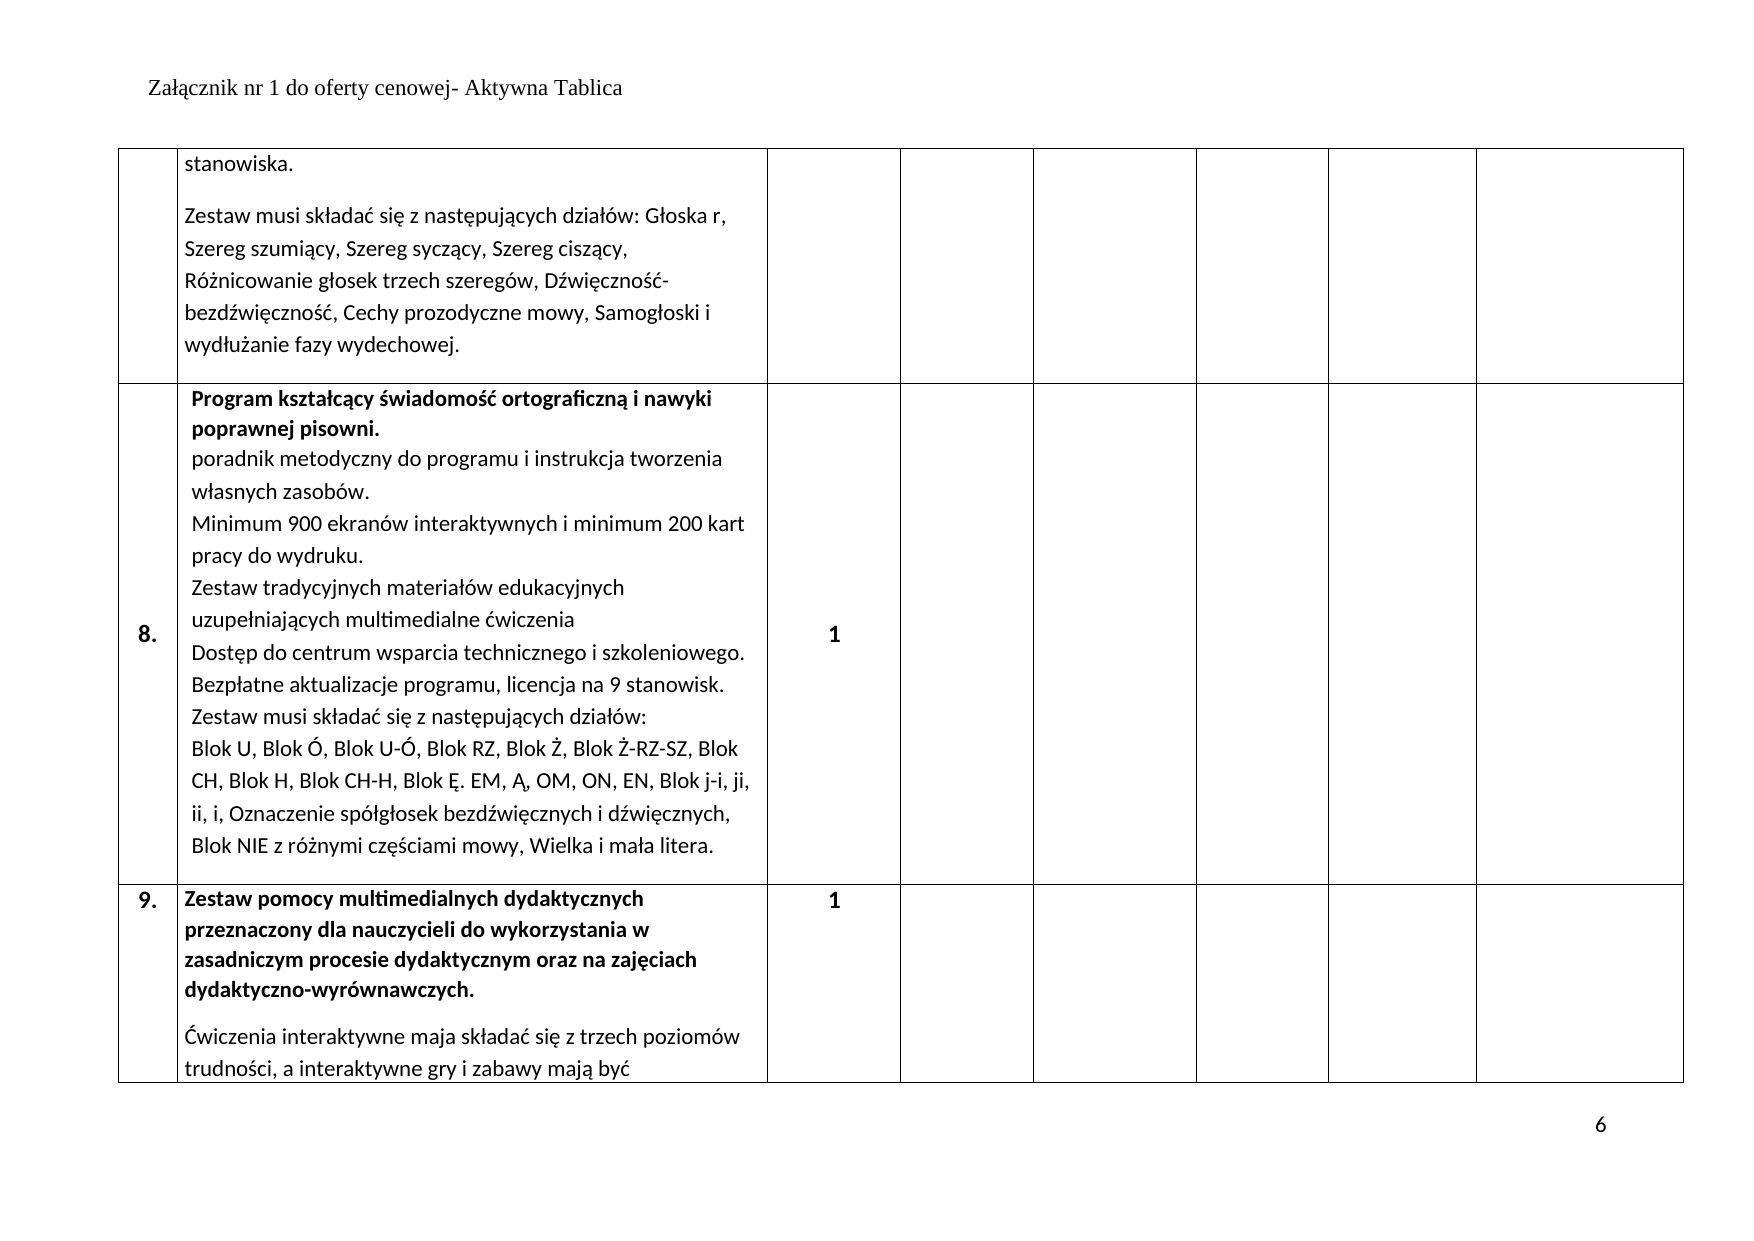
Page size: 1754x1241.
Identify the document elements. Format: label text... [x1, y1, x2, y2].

table_cell 1 [768, 149, 900, 383]
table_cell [178, 885, 767, 1082]
table_cell [901, 384, 1033, 883]
table_cell [1477, 384, 1683, 883]
table_cell 8. [119, 384, 177, 883]
table_cell [1477, 149, 1683, 383]
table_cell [178, 149, 767, 383]
table_cell [1197, 149, 1328, 383]
table_cell [901, 885, 1033, 1082]
table_cell 1 [768, 885, 900, 1082]
table_cell 1 [768, 384, 900, 883]
table_cell [1329, 149, 1476, 383]
table_cell 9. [119, 885, 177, 1082]
table_cell 7. [119, 149, 177, 383]
table_cell [1034, 885, 1196, 1082]
table_cell Program kształcący świadomość ortograficzną i nawyki poprawnej pisowni. poradnik metodyczny do programu i instrukcja tworzenia własnych zasobów. Minimum 900 ekranów interaktywnych i minimum 200 kart pracy do wydruku. Zestaw tradycyjnych materiałów edukacyjnych uzupełniających multimedialne ćwiczenia Dostęp do centrum wsparcia technicznego i szkoleniowego. Bezpłatne aktualizacje programu, licencja na 9 stanowisk. Zestaw musi składać się z następujących działów: Blok U, Blok Ó, Blok U-Ó, Blok RZ, Blok Ż, Blok Ż-RZ-SZ, Blok CH, Blok H, Blok CH-H, Blok Ę. EM, Ą, OM, ON, EN, Blok j-i, ji, ii, i, Oznaczenie spółgłosek bezdźwięcznych i dźwięcznych, Blok NIE z różnymi częściami mowy, Wielka i mała litera. [178, 384, 767, 883]
table_cell [1329, 384, 1476, 883]
table_cell [1197, 885, 1328, 1082]
table_cell [901, 149, 1033, 383]
table_cell [1034, 384, 1196, 883]
table_cell [1034, 149, 1196, 383]
table_cell [1329, 885, 1476, 1082]
table_cell [1197, 384, 1328, 883]
table_cell [1477, 885, 1683, 1082]
